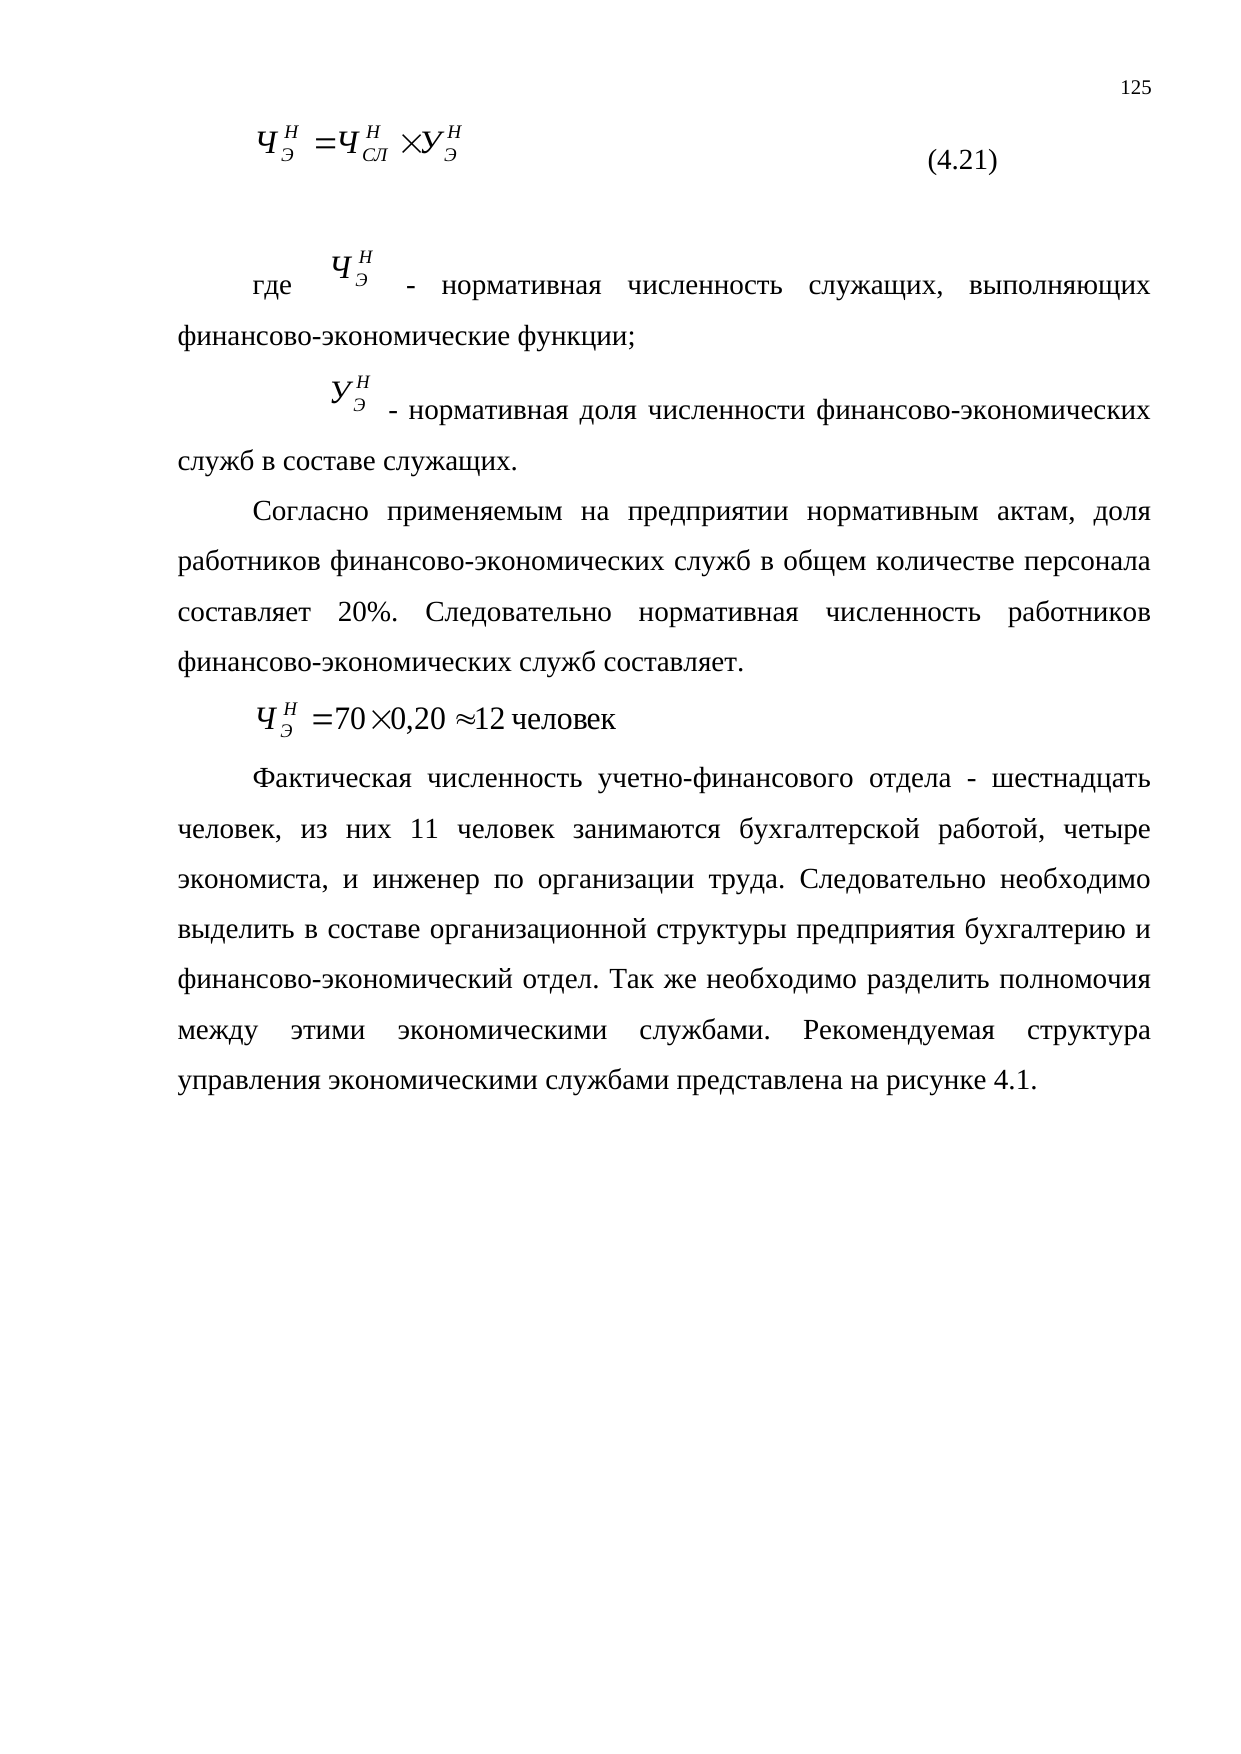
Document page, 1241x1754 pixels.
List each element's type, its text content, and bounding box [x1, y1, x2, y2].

text Фактическая численность учетно-финансового отдела - шестнадцать человек, из них 11 человек занимаются бухгалтерской работой, четыре экономиста, и инженер по организации труда. Следовательно необходимо выделить в составе организационной структуры предприятия бухгалтерию и финансово-экономический отдел. Так же необходимо разделить полномочия между этими экономическими службами. Рекомендуемая структура управления экономическими службами представлена на рисунке 4.1. [177, 760, 1152, 1096]
text (4.21) [177, 118, 1152, 176]
text Согласно применяемым на предприятии нормативным актам, доля работников финансово-экономических служб в общем количестве персонала составляет 20%. Следовательно нормативная численность работников финансово-экономических служб составляет. [177, 493, 1152, 678]
text где - нормативная численность служащих, выполняющих финансово-экономические функции; [177, 243, 1152, 351]
text - нормативная доля численности финансово-экономических служб в составе служащих. [177, 368, 1152, 476]
